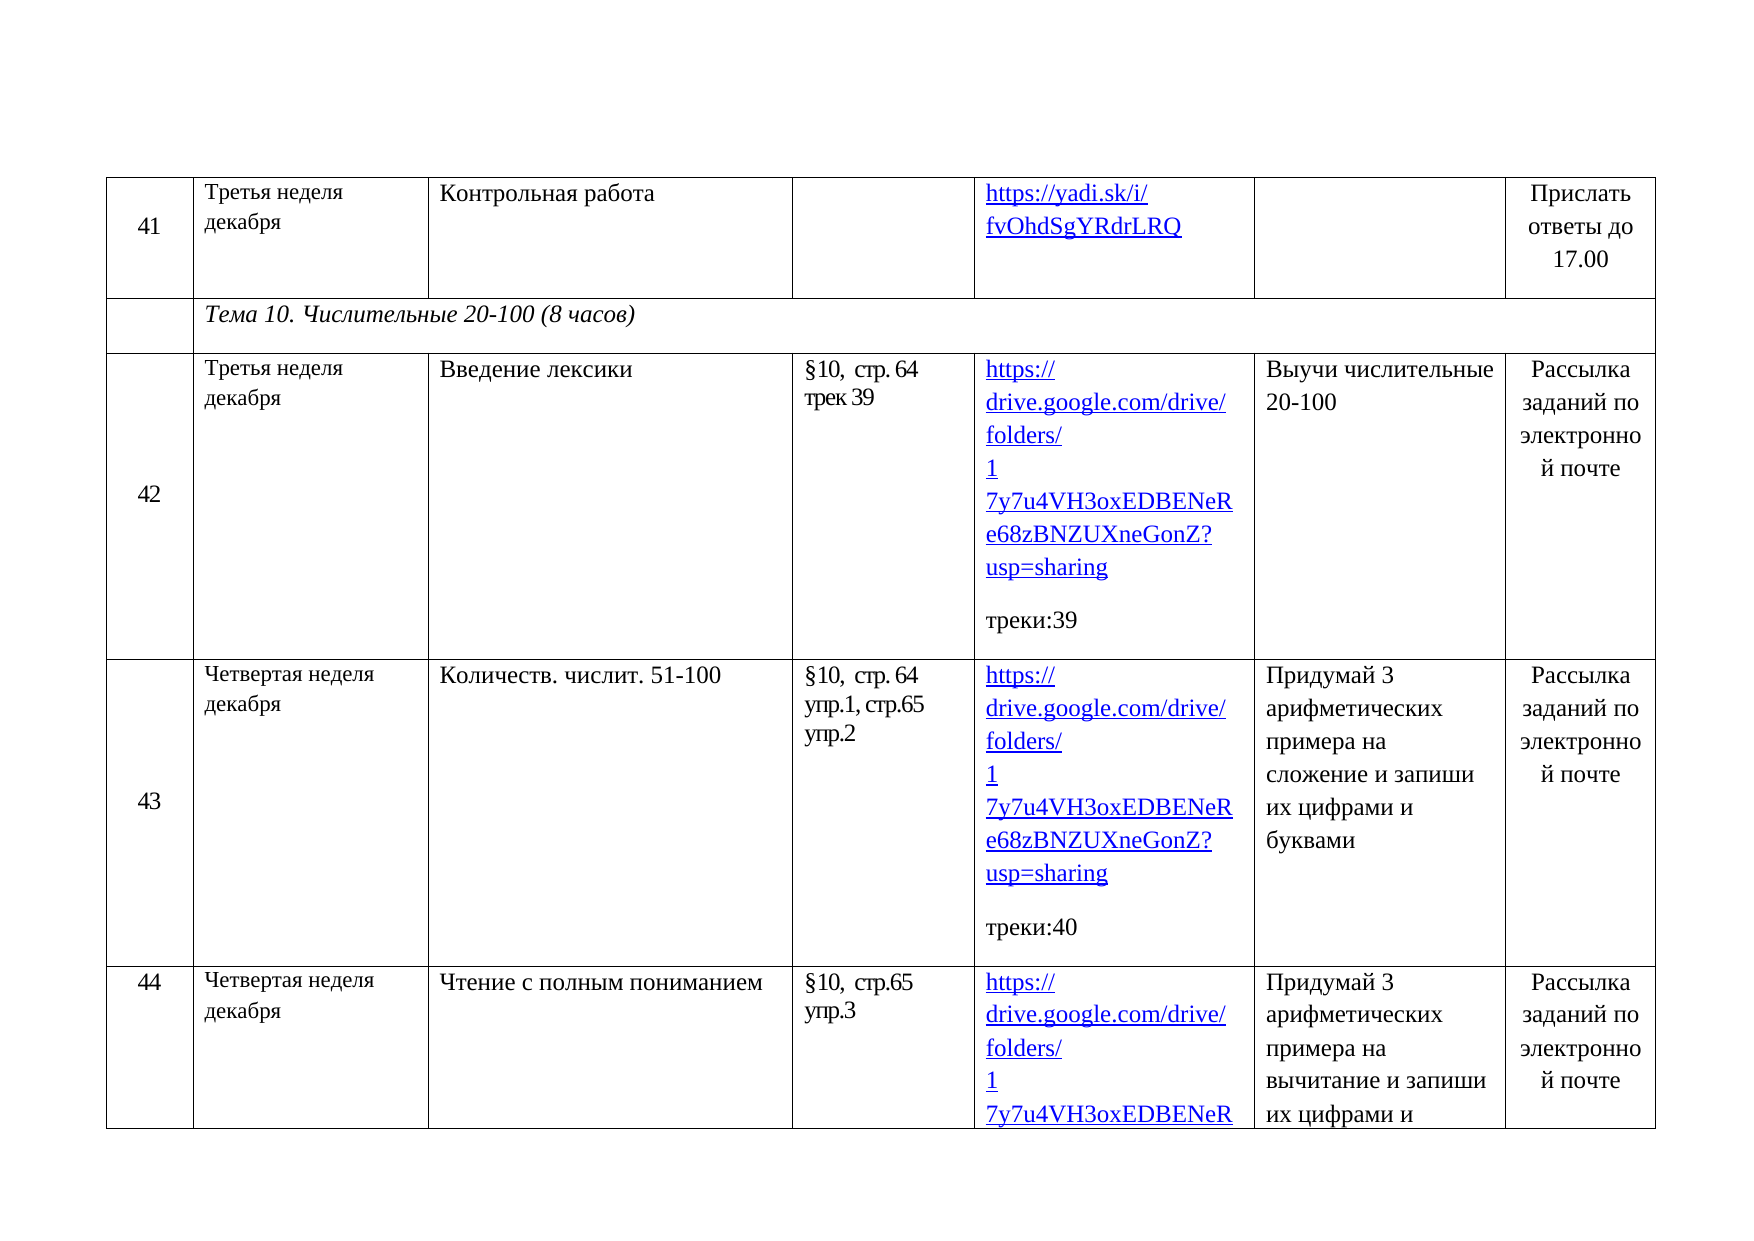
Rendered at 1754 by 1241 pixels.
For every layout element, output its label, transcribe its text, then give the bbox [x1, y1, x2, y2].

table_cell https://yadi.sk/i/fvOhdSgYRdrLRQ [975, 178, 1254, 298]
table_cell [194, 178, 428, 298]
table_cell Выучи числительные 20-100 [1255, 354, 1505, 659]
table_cell Третья неделя декабря [194, 354, 428, 659]
table_cell 42 [107, 354, 193, 659]
table_cell Контрольная работа [429, 178, 792, 298]
table_cell Рассылка заданий по электронной почте [1506, 660, 1655, 966]
table_cell Придумай 3 арифметических примера на сложение и запиши их цифрами и буквами [1255, 660, 1505, 966]
table_cell [107, 299, 193, 353]
table_cell 44 [107, 967, 193, 1127]
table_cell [975, 967, 1254, 1127]
table_cell Количеств. числит. 51-100 [429, 660, 792, 966]
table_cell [1255, 967, 1505, 1127]
table_cell [1255, 178, 1505, 298]
table_cell §10, стр. 64 упр.1, стр.65 упр.2 [793, 660, 974, 966]
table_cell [194, 967, 428, 1127]
table_cell §10, стр.65 упр.3 [793, 967, 974, 1127]
table_cell §10, стр. 64 трек 39 [793, 354, 974, 659]
table_cell Введение лексики [429, 354, 792, 659]
table_cell Четвертая неделя декабря [194, 660, 428, 966]
table_cell https://drive.google.com/drive/folders/17y7u4VH3oxEDBENeRe68zBNZUXneGonZ?usp=sharing треки:39 [975, 354, 1254, 659]
table_cell Тема 10. Числительные 20-100 (8 часов) [194, 299, 1655, 353]
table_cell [1506, 967, 1655, 1127]
table_cell 41 [107, 178, 193, 298]
table_cell 43 [107, 660, 193, 966]
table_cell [429, 967, 792, 1127]
table_cell [793, 178, 974, 298]
table_cell https://drive.google.com/drive/folders/17y7u4VH3oxEDBENeRe68zBNZUXneGonZ?usp=sharing треки:40 [975, 660, 1254, 966]
table_cell Рассылка заданий по электронной почте [1506, 354, 1655, 659]
table_cell Прислать ответы до 17.00 [1506, 178, 1655, 298]
